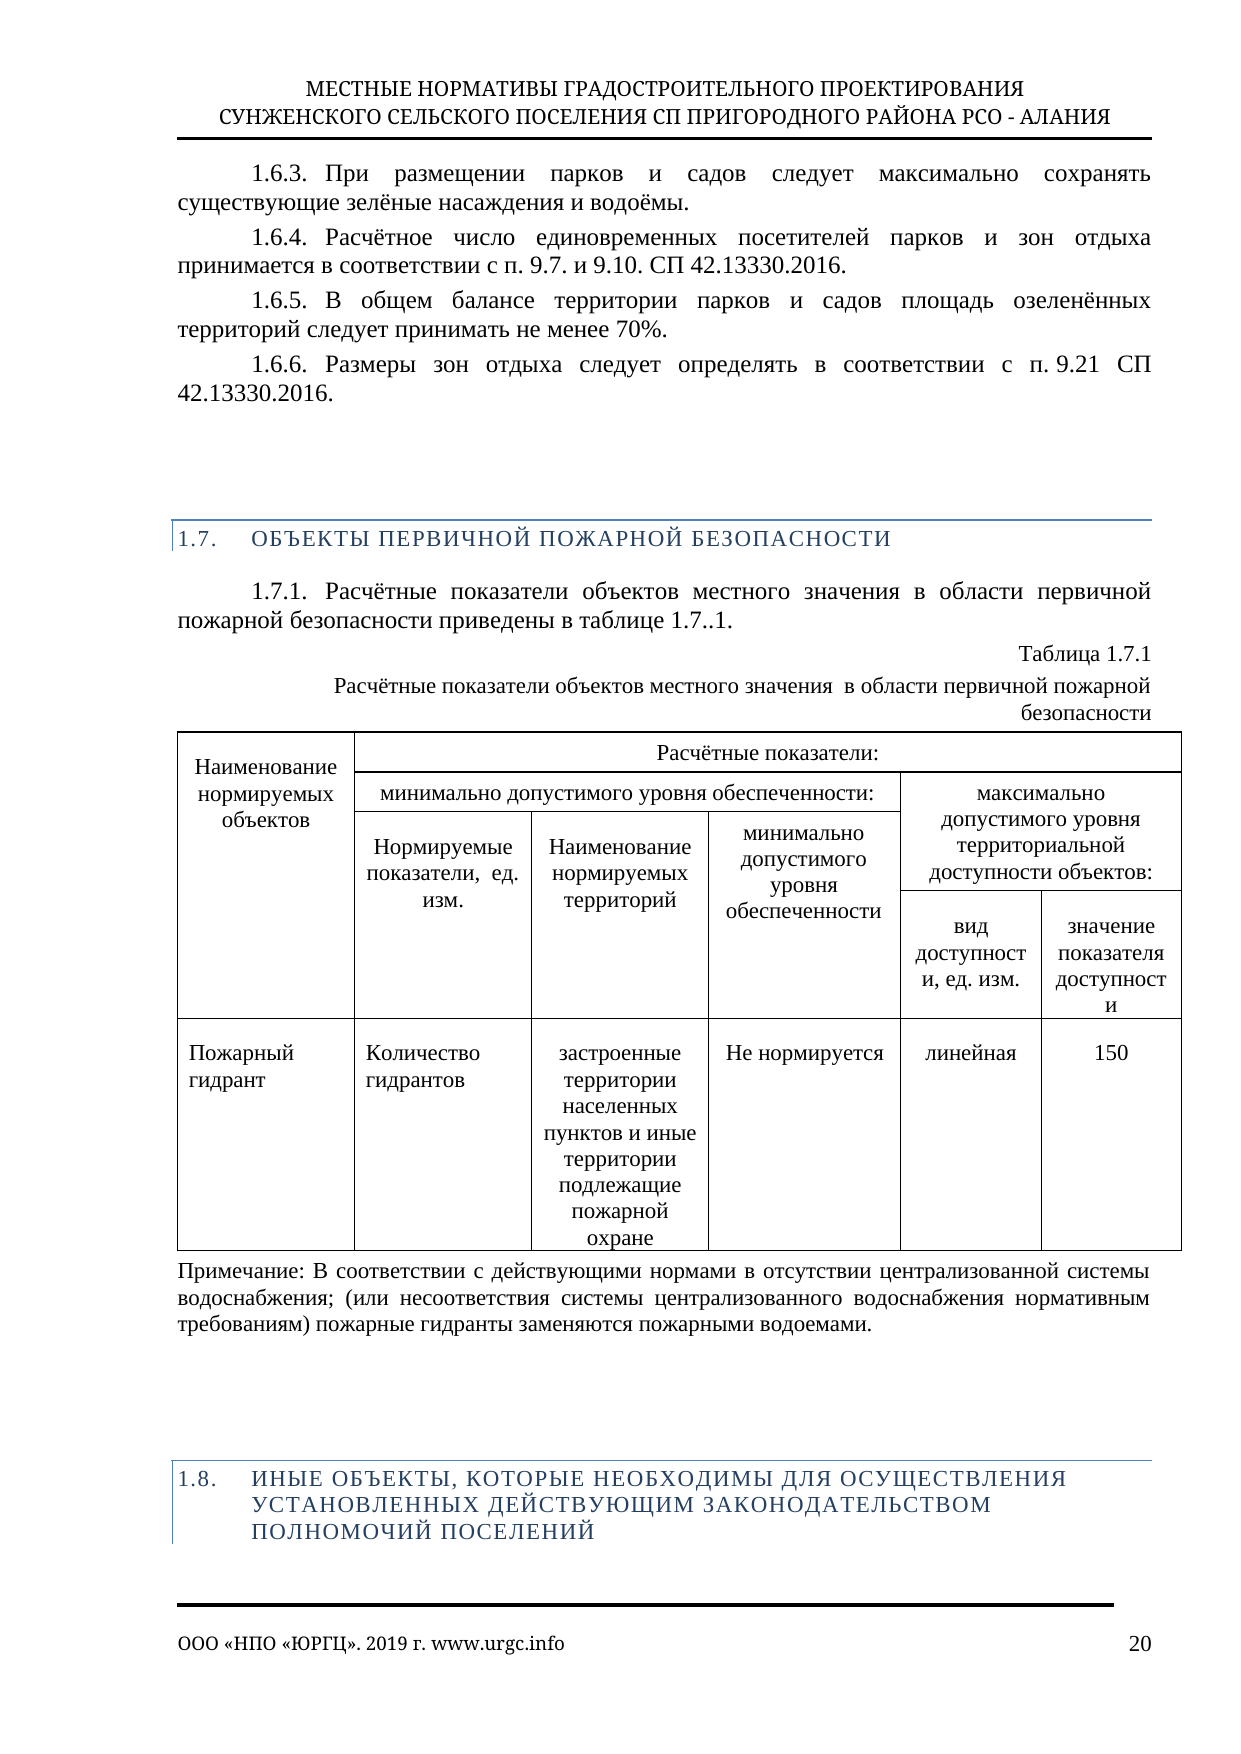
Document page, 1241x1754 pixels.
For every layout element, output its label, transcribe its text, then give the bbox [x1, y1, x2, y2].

table_cell Количество гидрантов [355, 1019, 531, 1250]
table_cell Нормируемые показатели, ед. изм. [355, 812, 531, 1018]
table_cell значение показателя доступности [1042, 891, 1181, 1018]
text Таблица 1.7.1 [288, 640, 1152, 666]
table_cell 150 [1042, 1019, 1181, 1250]
list В общем балансе территории парков и садов площадь озеленённых территорий следует принимать не менее 70%. [177, 285, 1152, 343]
table_cell застроенные территории населенных пунктов и иные территории подлежащие пожарной охране [532, 1019, 708, 1250]
table_cell минимально допустимого уровня обеспеченности: [355, 773, 900, 811]
table_header Наименование нормируемых объектов [178, 733, 354, 1018]
table_header Расчётные показатели: [355, 733, 1181, 771]
list Расчётные показатели объектов местного значения в области первичной пожарной безопасности приведены в таблице 1.7..1. [177, 576, 1152, 634]
table_cell Наименование нормируемых территорий [532, 812, 708, 1018]
table_cell вид доступности, ед. изм. [901, 891, 1041, 1018]
text Расчётные показатели объектов местного значения в области первичной пожарной безопасности [207, 672, 1152, 725]
list При размещении парков и садов следует максимально сохранять существующие зелёные насаждения и водоёмы. [177, 158, 1152, 215]
table_cell максимально допустимого уровня территориальной доступности объектов: [901, 773, 1181, 890]
list Расчётное число единовременных посетителей парков и зон отдыха принимается в соответствии с п. 9.7. и 9.10. СП 42.13330.2016. [177, 222, 1152, 279]
table_cell Не нормируется [709, 1019, 900, 1250]
table_cell минимально допустимого уровня обеспеченности [709, 812, 900, 1018]
text Примечание: В соответствии с действующими нормами в отсутствии централизованной системы водоснабжения; (или несоответствия системы централизованного водоснабжения нормативным требованиям) пожарные гидранты заменяются пожарными водоемами. [177, 1258, 1152, 1337]
table_cell Пожарный гидрант [178, 1019, 354, 1250]
table_cell линейная [901, 1019, 1041, 1250]
subtitle Иные объекты, которые необходимы для осуществления установленных действующим законодательством полномочий поселений [173, 1461, 1152, 1544]
list Размеры зон отдыха следует определять в соответствии с п. 9.21 СП 42.13330.2016. [177, 349, 1152, 407]
subtitle Объекты первичной пожарной безопасности [173, 521, 1152, 551]
